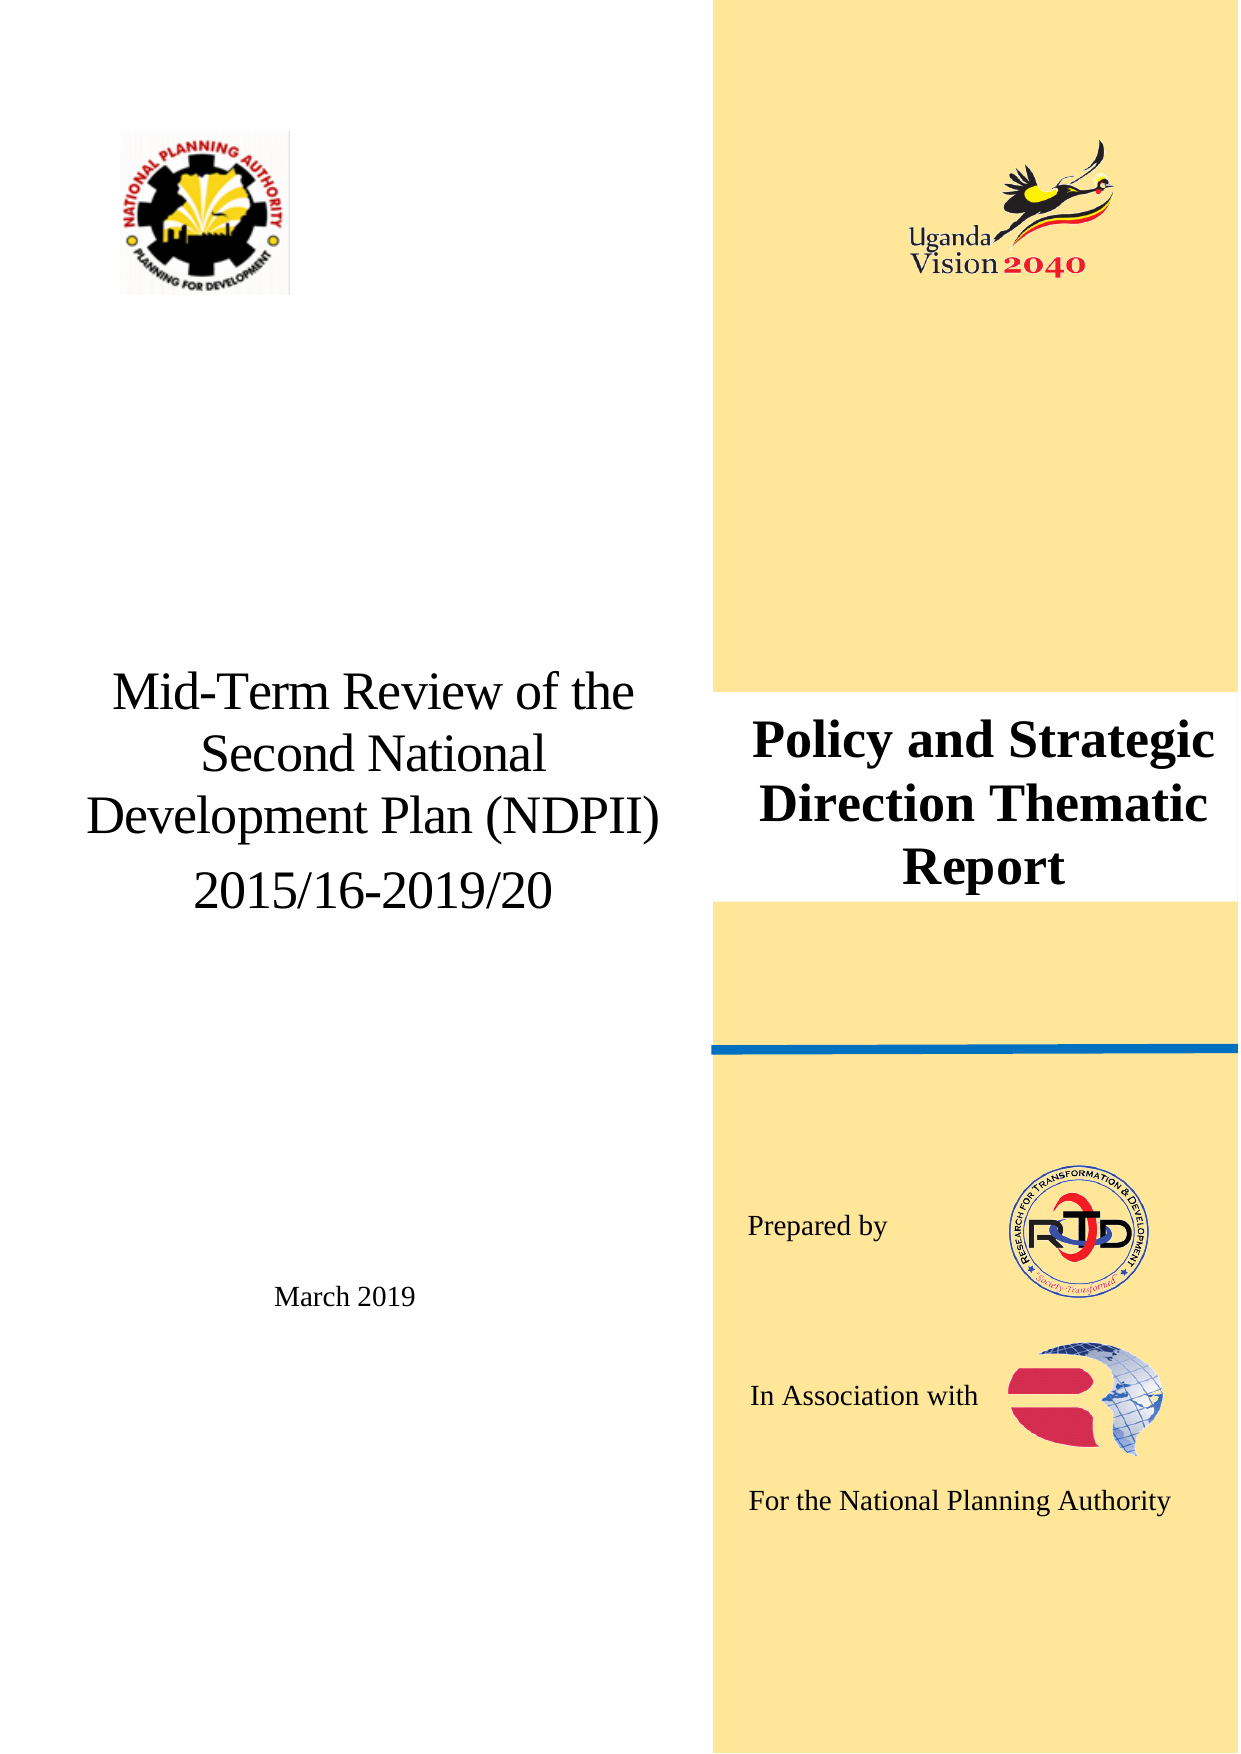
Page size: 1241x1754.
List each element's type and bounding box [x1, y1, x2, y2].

picture [1006, 1160, 1152, 1301]
picture [1007, 1342, 1166, 1457]
picture [901, 136, 1116, 280]
picture [119, 131, 290, 295]
